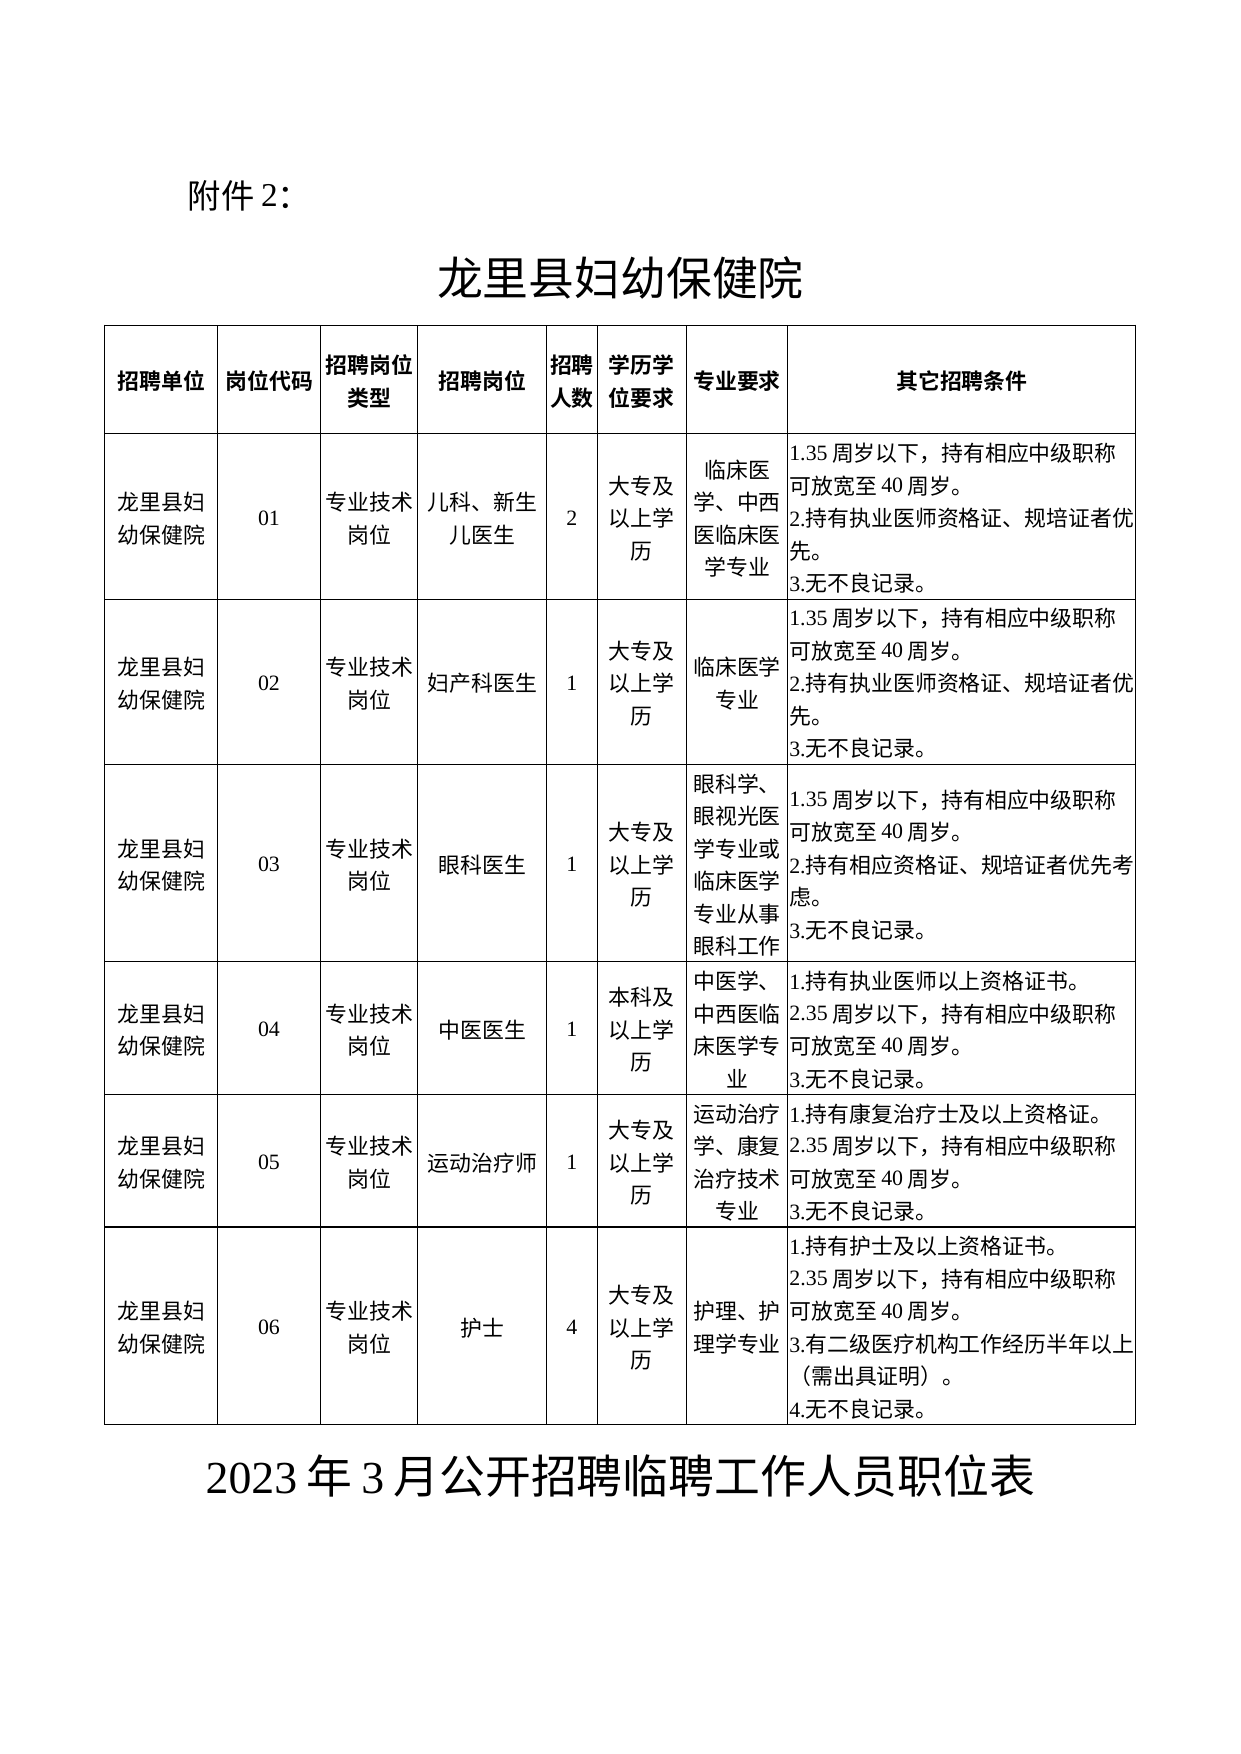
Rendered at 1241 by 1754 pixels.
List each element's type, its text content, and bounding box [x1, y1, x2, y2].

table_cell 龙里县妇幼保健院 [105, 765, 217, 961]
table_cell 龙里县妇幼保健院 [105, 434, 217, 598]
table_cell 06 [218, 1228, 320, 1424]
table_cell 1.持有护士及以上资格证书。 2.35周岁以下，持有相应中级职称可放宽至40周岁。 3.有二级医疗机构工作经历半年以上（需出具证明）。 4.无不良记录。 [788, 1228, 1135, 1424]
table_cell 龙里县妇幼保健院 [105, 1095, 217, 1226]
table_cell 03 [218, 765, 320, 961]
table_cell 专业技术岗位 [321, 434, 417, 598]
table_cell 运动治疗师 [418, 1095, 546, 1226]
table_cell 专业技术岗位 [321, 962, 417, 1094]
table_header 招聘岗位 [418, 326, 546, 433]
table_cell 05 [218, 1095, 320, 1226]
table_cell 龙里县妇幼保健院 [105, 962, 217, 1094]
text 2023年3月公开招聘临聘工作人员职位表 [187, 1425, 1053, 1522]
table_cell 1.35周岁以下，持有相应中级职称可放宽至40周岁。 2.持有执业医师资格证、规培证者优先。 3.无不良记录。 [788, 600, 1135, 763]
table_cell 1 [547, 765, 597, 961]
table_cell 1.持有康复治疗士及以上资格证。 2.35周岁以下，持有相应中级职称可放宽至40周岁。 3.无不良记录。 [788, 1095, 1135, 1226]
table_header 其它招聘条件 [788, 326, 1135, 433]
table_cell 大专及以上学历 [598, 434, 686, 598]
table_cell 龙里县妇幼保健院 [105, 1228, 217, 1424]
table_cell 04 [218, 962, 320, 1094]
table_cell 大专及以上学历 [598, 1095, 686, 1226]
table_cell 儿科、新生儿医生 [418, 434, 546, 598]
table_cell 专业技术岗位 [321, 1095, 417, 1226]
table_cell 护理、护理学专业 [687, 1228, 787, 1424]
table_header 招聘单位 [105, 326, 217, 433]
table_cell 专业技术岗位 [321, 1228, 417, 1424]
table_cell 龙里县妇幼保健院 [105, 600, 217, 763]
table_cell 大专及以上学历 [598, 765, 686, 961]
table_cell 1 [547, 962, 597, 1094]
table_header 招聘岗位类型 [321, 326, 417, 433]
table_cell 1.持有执业医师以上资格证书。 2.35周岁以下，持有相应中级职称可放宽至40周岁。 3.无不良记录。 [788, 962, 1135, 1094]
table_cell 运动治疗学、康复治疗技术专业 [687, 1095, 787, 1226]
table_cell 02 [218, 600, 320, 763]
table_cell 1.35周岁以下，持有相应中级职称可放宽至40周岁。 2.持有执业医师资格证、规培证者优先。 3.无不良记录。 [788, 434, 1135, 598]
table_header 招聘人数 [547, 326, 597, 433]
table_cell 1.35周岁以下，持有相应中级职称可放宽至40周岁。 2.持有相应资格证、规培证者优先考虑。 3.无不良记录。 [788, 765, 1135, 961]
table_cell 01 [218, 434, 320, 598]
table_cell 4 [547, 1228, 597, 1424]
table_cell 1 [547, 600, 597, 763]
table_cell 妇产科医生 [418, 600, 546, 763]
table_cell 中医学、中西医临床医学专业 [687, 962, 787, 1094]
table_cell 2 [547, 434, 597, 598]
table_cell 大专及以上学历 [598, 600, 686, 763]
table_cell 中医医生 [418, 962, 546, 1094]
table_cell 眼科医生 [418, 765, 546, 961]
table_cell 本科及以上学历 [598, 962, 686, 1094]
text 附件2： [187, 162, 1053, 227]
table_cell 眼科学、眼视光医学专业或临床医学专业从事眼科工作 [687, 765, 787, 961]
table_cell 临床医学、中西医临床医学专业 [687, 434, 787, 598]
table_cell 临床医学专业 [687, 600, 787, 763]
table_cell 1 [547, 1095, 597, 1226]
table_header 专业要求 [687, 326, 787, 433]
table_cell 专业技术岗位 [321, 600, 417, 763]
table_cell 专业技术岗位 [321, 765, 417, 961]
table_header 学历学位要求 [598, 326, 686, 433]
table_cell 大专及以上学历 [598, 1228, 686, 1424]
table_cell 护士 [418, 1228, 546, 1424]
table_header 岗位代码 [218, 326, 320, 433]
text 龙里县妇幼保健院 [187, 227, 1053, 324]
